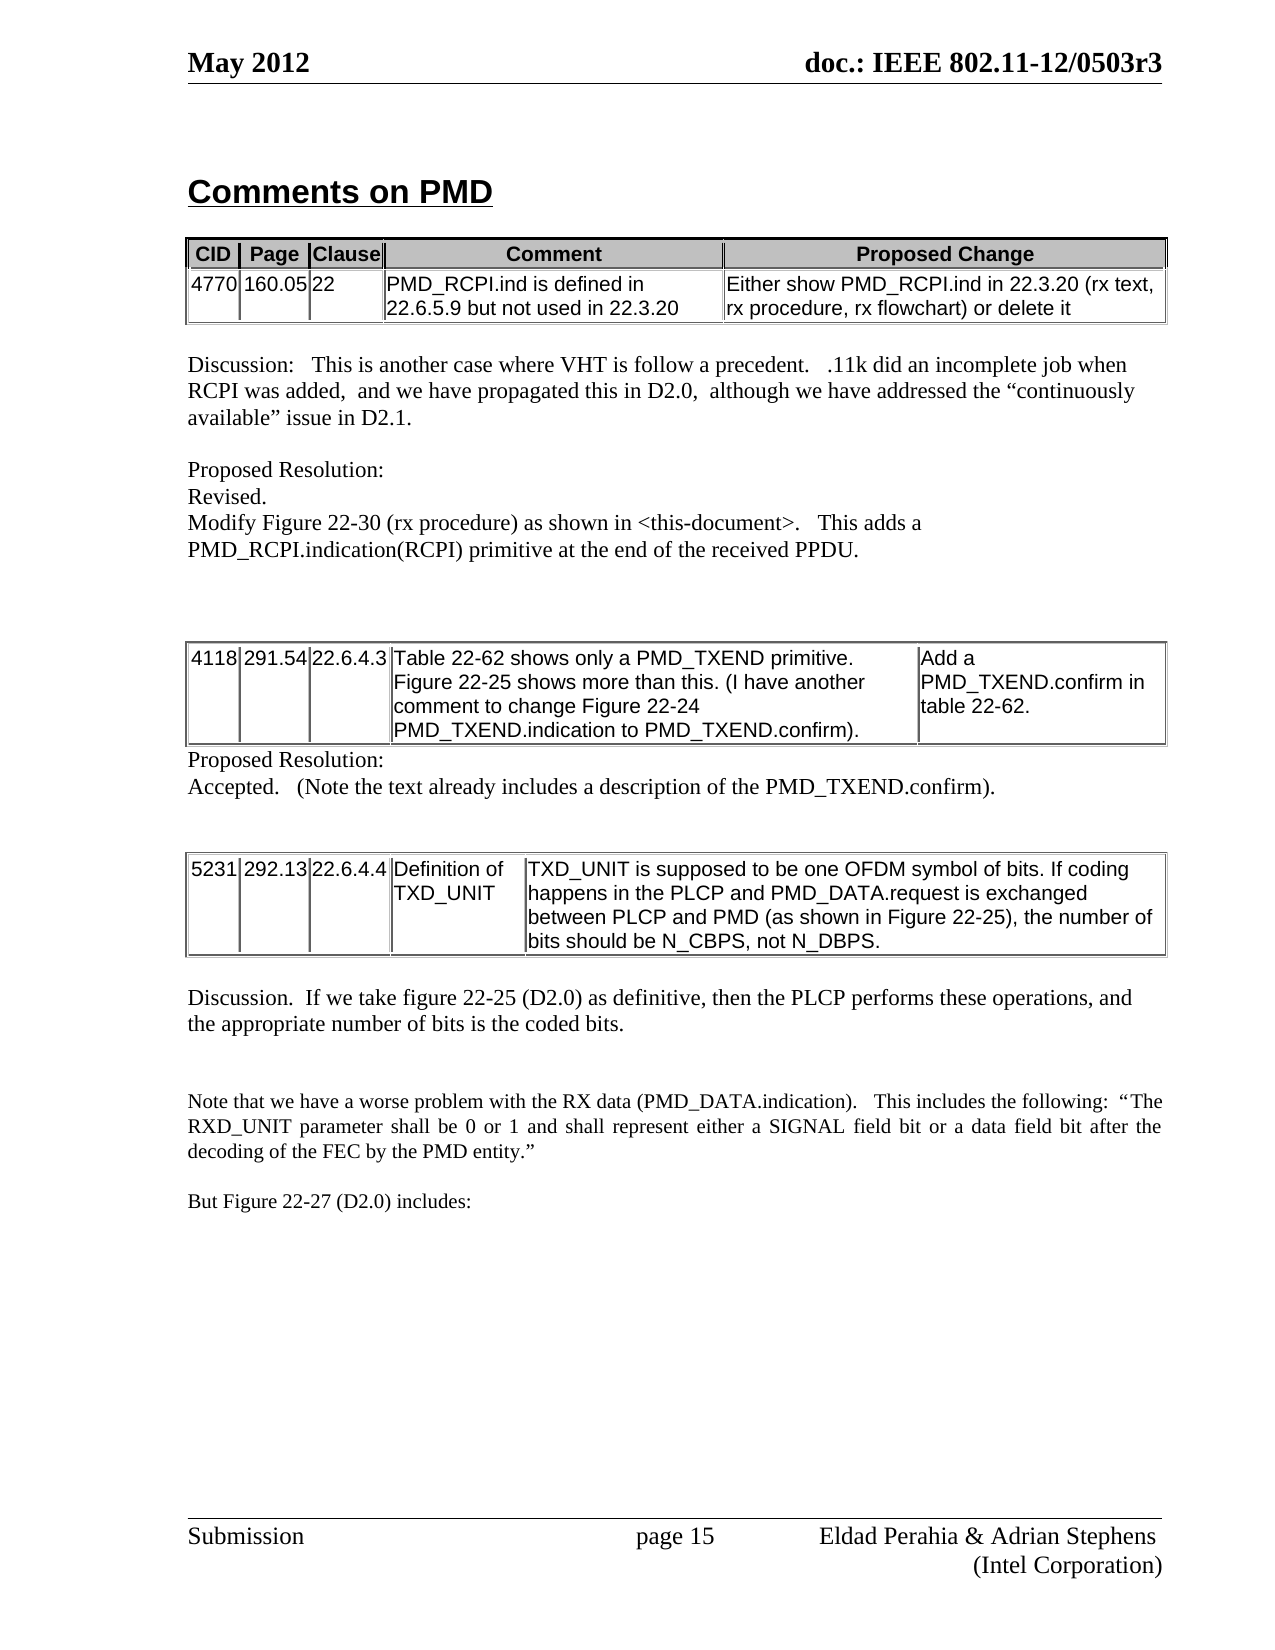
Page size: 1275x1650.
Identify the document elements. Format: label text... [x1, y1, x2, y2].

table_cell PMD_RCPI.ind is defined in 22.6.5.9 but not used in 22.3.20 [384, 271, 724, 322]
text Proposed Resolution: [187, 457, 1162, 483]
text Proposed Resolution: [187, 747, 1162, 773]
table_header Definition of TXD_UNIT [391, 855, 525, 954]
text Revised. [187, 483, 1162, 509]
table_header 291.54 [239, 644, 309, 743]
table_header 22.6.4.3 [309, 643, 391, 743]
table_header Table 22-62 shows only a PMD_TXEND primitive. Figure 22-25 shows more than this. (I have another comment to change Figure 22-24 PMD_TXEND.indication to PMD_TXEND.confirm). [391, 643, 918, 743]
text Discussion. If we take figure 22-25 (D2.0) as definitive, then the PLCP performs these operations, and the appropriate number of bits is the coded bits. [187, 984, 1162, 1036]
table_header Proposed Change [724, 240, 1165, 267]
table_header 292.13 [239, 855, 309, 954]
table_header Add a PMD_TXEND.confirm in table 22-62. [918, 644, 1165, 743]
table_header TXD_UNIT is supposed to be one OFDM symbol of bits. If coding happens in the PLCP and PMD_DATA.request is exchanged between PLCP and PMD (as shown in Figure 22-25), the number of bits should be N_CBPS, not N_DBPS. [525, 855, 1165, 954]
text Discussion: This is another case where VHT is follow a precedent. .11k did an incomplete job when RCPI was added, and we have propagated this in D2.0, although we have addressed the “continuously available” issue in D2.1. [187, 351, 1162, 430]
table_cell 22 [309, 267, 384, 322]
text But Figure 22-27 (D2.0) includes: [187, 1188, 1162, 1213]
table_header 5231 [189, 855, 239, 954]
table_header Clause [309, 239, 384, 267]
table_header CID [189, 240, 239, 267]
table_header Page [239, 240, 309, 267]
text Note that we have a worse problem with the RX data (PMD_DATA.indication). This includes the following: “The RXD_UNIT parameter shall be 0 or 1 and shall represent either a SIGNAL field bit or a data field bit after the decoding of the FEC by the PMD entity.” [187, 1088, 1162, 1163]
table_cell Either show PMD_RCPI.ind in 22.3.20 (rx text, rx procedure, rx flowchart) or delete it [724, 267, 1165, 322]
table_cell 4770 [189, 267, 239, 322]
text Accepted. (Note the text already includes a description of the PMD_TXEND.confirm). [187, 773, 1162, 799]
table_cell 160.05 [239, 271, 309, 322]
table_header Comment [384, 240, 724, 267]
table_header 4118 [189, 644, 239, 743]
subtitle Comments on PMD [187, 172, 1162, 211]
table_header 22.6.4.4 [309, 853, 391, 954]
text Modify Figure 22-30 (rx procedure) as shown in <this-document>. This adds a PMD_RCPI.indication(RCPI) primitive at the end of the received PPDU. [187, 509, 1162, 562]
